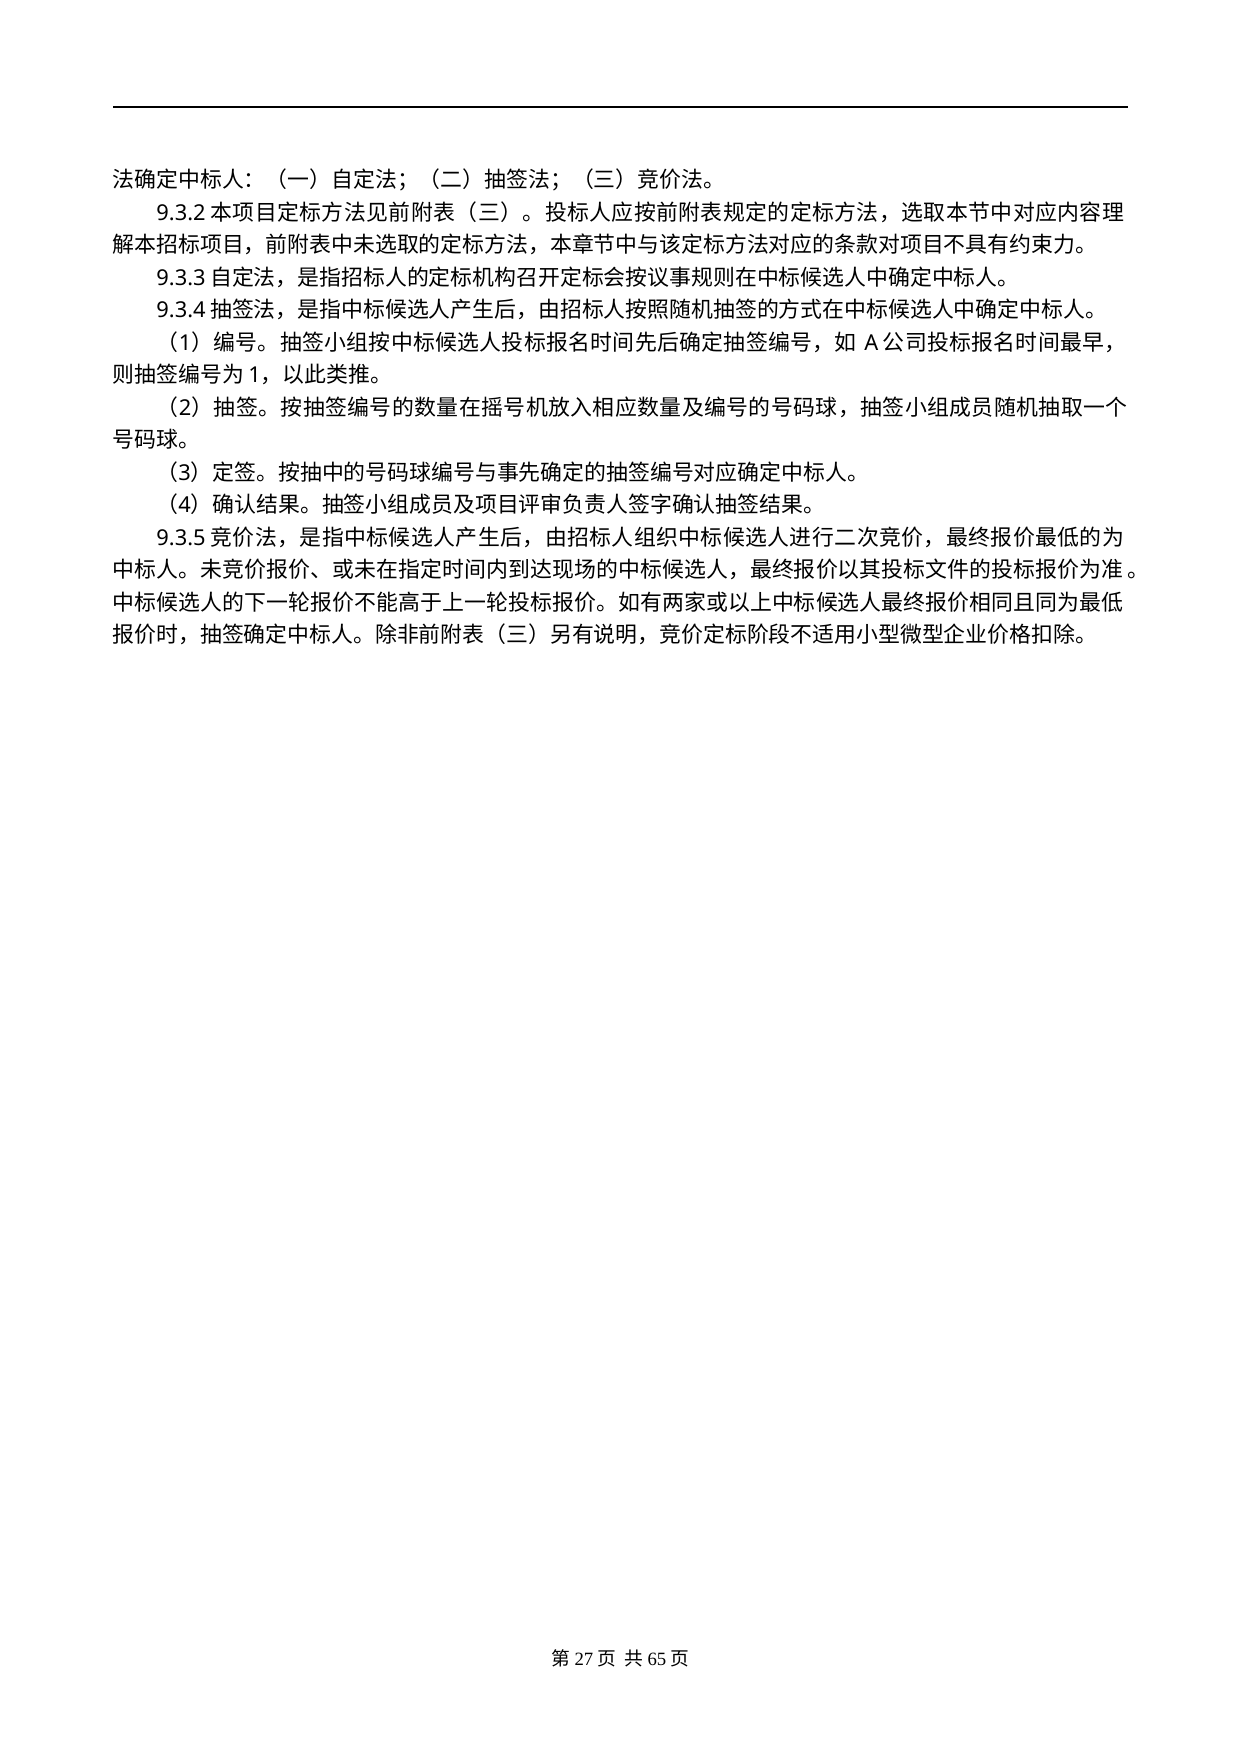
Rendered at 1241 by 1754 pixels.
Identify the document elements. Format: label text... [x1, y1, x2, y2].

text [112, 162, 1128, 194]
text （1）编号。抽签小组按中标候选人投标报名时间先后确定抽签编号，如A公司投标报名时间最早，则抽签编号为1，以此类推。 [112, 324, 1128, 389]
text （4）确认结果。抽签小组成员及项目评审负责人签字确认抽签结果。 [112, 487, 1128, 519]
text 9.3.3自定法，是指招标人的定标机构召开定标会按议事规则在中标候选人中确定中标人。 [112, 259, 1128, 292]
text （2）抽签。按抽签编号的数量在摇号机放入相应数量及编号的号码球，抽签小组成员随机抽取一个号码球。 [112, 389, 1128, 454]
text （3）定签。按抽中的号码球编号与事先确定的抽签编号对应确定中标人。 [112, 454, 1128, 487]
text 9.3.5竞价法，是指中标候选人产生后，由招标人组织中标候选人进行二次竞价，最终报价最低的为中标人。未竞价报价、或未在指定时间内到达现场的中标候选人，最终报价以其投标文件的投标报价为准。中标候选人的下一轮报价不能高于上一轮投标报价。如有两家或以上中标候选人最终报价相同且同为最低报价时，抽签确定中标人。除非前附表（三）另有说明，竞价定标阶段不适用小型微型企业价格扣除。 [112, 519, 1128, 649]
text 9.3.4抽签法，是指中标候选人产生后，由招标人按照随机抽签的方式在中标候选人中确定中标人。 [112, 292, 1128, 324]
text 9.3.2本项目定标方法见前附表（三）。投标人应按前附表规定的定标方法，选取本节中对应内容理解本招标项目，前附表中未选取的定标方法，本章节中与该定标方法对应的条款对项目不具有约束力。 [112, 194, 1128, 259]
